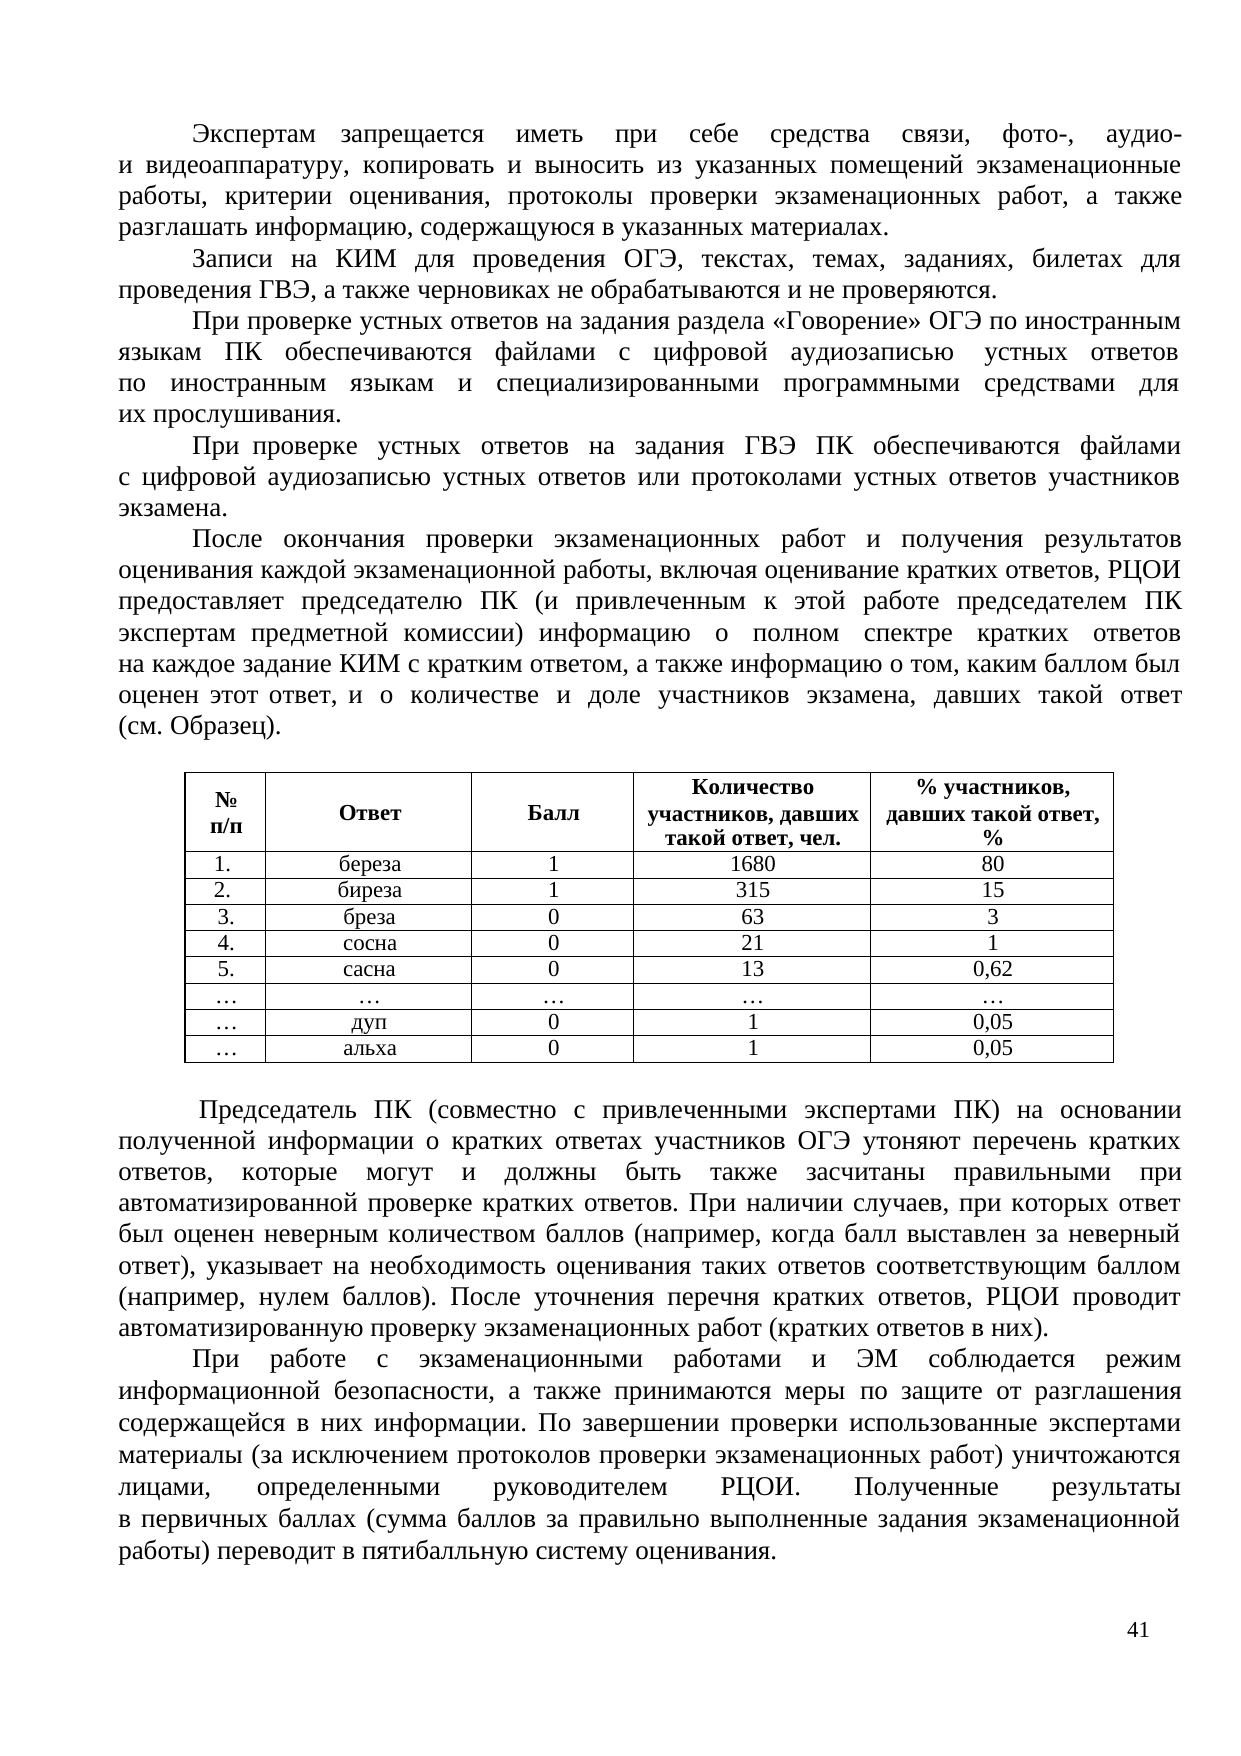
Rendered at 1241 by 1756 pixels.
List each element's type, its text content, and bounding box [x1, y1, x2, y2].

table_cell 63 [634, 905, 870, 930]
table_cell 15 [871, 879, 1113, 904]
text При проверке устных ответов на задания раздела «Говорение» ОГЭ по иностранным языкам ПК обеспечиваются файлами с цифровой аудиозаписью устных ответов по иностранным языкам и специализированными программными средствами для их прослушивания. [118, 304, 1182, 429]
table_cell … [186, 984, 265, 1009]
table_cell 80 [871, 852, 1113, 877]
table_cell … [186, 1036, 265, 1062]
table_header % участников, давших такой ответ, % [871, 773, 1113, 851]
table_cell … [472, 984, 633, 1009]
table_cell 1 [472, 879, 633, 904]
table_cell биреза [266, 879, 471, 904]
table_header Ответ [266, 773, 471, 851]
table_cell 5. [186, 957, 265, 983]
table_cell 0,05 [871, 1036, 1113, 1062]
table_cell … [186, 1010, 265, 1035]
table_cell 3. [186, 905, 265, 930]
table_cell 1680 [634, 852, 870, 877]
table_header № п/п [186, 773, 265, 851]
text При проверке устных ответов на задания ГВЭ ПК обеспечиваются файлами с цифровой аудиозаписью устных ответов или протоколами устных ответов участников экзамена. [118, 429, 1181, 522]
table_cell 0,62 [871, 957, 1113, 983]
table_cell 2. [186, 879, 265, 904]
table_cell … [634, 984, 870, 1009]
table_cell 0,05 [871, 1010, 1113, 1035]
table_cell 0 [472, 1010, 633, 1035]
text При работе с экзаменационными работами и ЭМ соблюдается режим информационной безопасности, а также принимаются меры по защите от разглашения содержащейся в них информации. По завершении проверки использованные экспертами материалы (за исключением протоколов проверки экзаменационных работ) уничтожаются лицами, определенными руководителем РЦОИ. Полученные результаты в первичных баллах (сумма баллов за правильно выполненные задания экзаменационной работы) переводит в пятибалльную систему оценивания. [118, 1342, 1182, 1565]
text Экспертам запрещается иметь при себе средства связи, фото-, аудио- и видеоаппаратуру, копировать и выносить из указанных помещений экзаменационные работы, критерии оценивания, протоколы проверки экзаменационных работ, а также разглашать информацию, содержащуюся в указанных материалах. [118, 117, 1182, 242]
text После окончания проверки экзаменационных работ и получения результатов оценивания каждой экзаменационной работы, включая оценивание кратких ответов, РЦОИ предоставляет председателю ПК (и привлеченным к этой работе председателем ПК экспертам предметной комиссии) информацию о полном спектре кратких ответов на каждое задание КИМ с кратким ответом, а также информацию о том, каким баллом был оценен этот ответ, и о количестве и доле участников экзамена, давших такой ответ (см. Образец). [118, 522, 1182, 740]
table_header Количество участников, давших такой ответ, чел. [634, 773, 870, 851]
text Председатель ПК (совместно с привлеченными экспертами ПК) на основании полученной информации о кратких ответах участников ОГЭ утоняют перечень кратких ответов, которые могут и должны быть также засчитаны правильными при автоматизированной проверке кратких ответов. При наличии случаев, при которых ответ был оценен неверным количеством баллов (например, когда балл выставлен за неверный ответ), указывает на необходимость оценивания таких ответов соответствующим баллом (например, нулем баллов). После уточнения перечня кратких ответов, РЦОИ проводит автоматизированную проверку экзаменационных работ (кратких ответов в них). [118, 1093, 1182, 1342]
table_cell 1 [634, 1036, 870, 1062]
table_cell 1. [186, 852, 265, 877]
table_cell сасна [266, 957, 471, 983]
table_cell 3 [871, 905, 1113, 930]
table_cell 1 [472, 852, 633, 877]
table_cell 13 [634, 957, 870, 983]
table_cell береза [266, 852, 471, 877]
table_cell 0 [472, 905, 633, 930]
table_cell 0 [472, 931, 633, 956]
table_cell 1 [871, 931, 1113, 956]
table_cell бреза [266, 905, 471, 930]
table_cell 315 [634, 879, 870, 904]
table_cell сосна [266, 931, 471, 956]
table_cell дуп [266, 1010, 471, 1035]
table_cell 1 [634, 1010, 870, 1035]
table_cell … [871, 984, 1113, 1009]
text Записи на КИМ для проведения ОГЭ, текстах, темах, заданиях, билетах для проведения ГВЭ, а также черновиках не обрабатываются и не проверяются. [118, 242, 1181, 304]
table_cell 4. [186, 931, 265, 956]
table_cell альха [266, 1036, 471, 1062]
table_cell 0 [472, 1036, 633, 1062]
table_header Балл [472, 773, 633, 851]
table_cell 21 [634, 931, 870, 956]
table_cell 0 [472, 957, 633, 983]
table_cell … [266, 984, 471, 1009]
